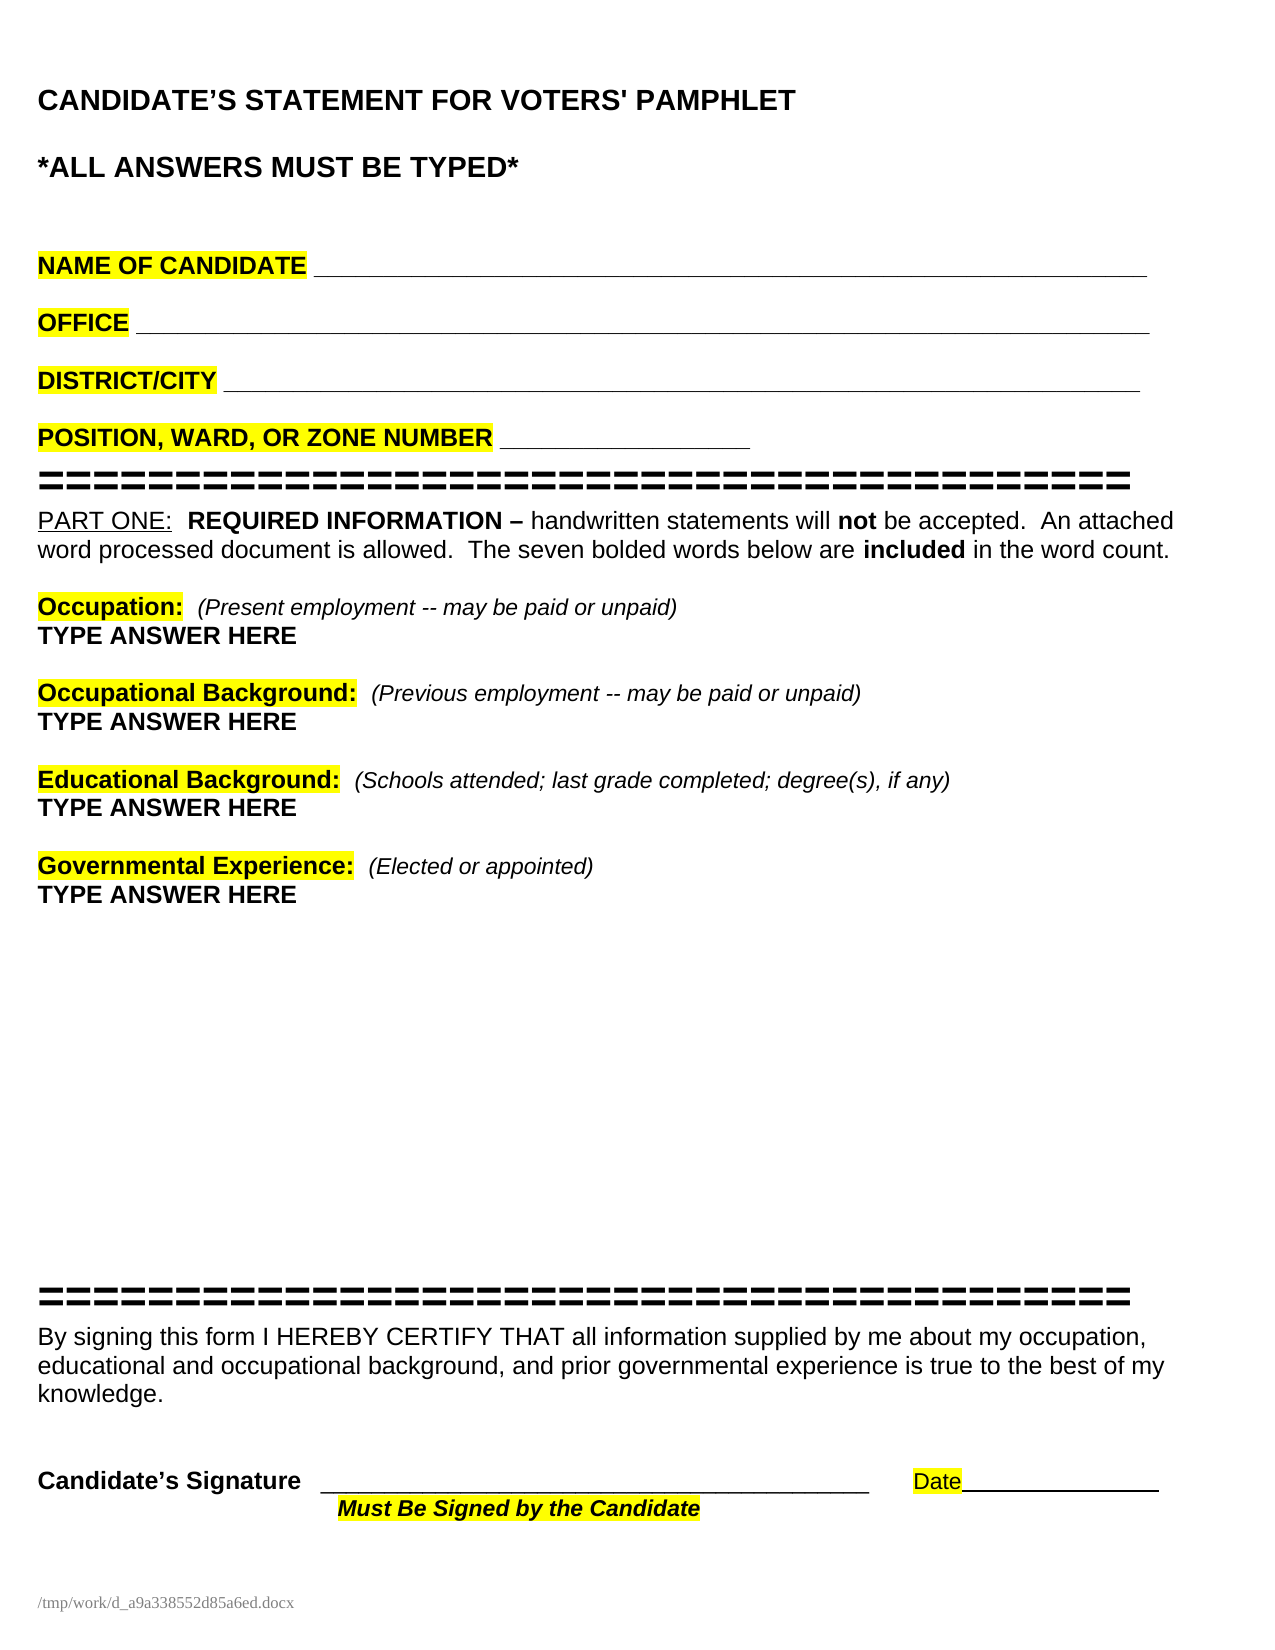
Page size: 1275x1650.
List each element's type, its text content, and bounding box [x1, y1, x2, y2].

text TYPE ANSWER HERE [37, 621, 1230, 650]
text OFFICE _________________________________________________________________________ [129, 308, 1230, 337]
text DISTRICT/CITY __________________________________________________________________ [217, 366, 1230, 394]
text TYPE ANSWER HERE [37, 793, 1230, 822]
text Must Be Signed by the Candidate [37, 1494, 1230, 1521]
text ======================================== [37, 1268, 1230, 1322]
text TYPE ANSWER HERE [37, 880, 1230, 908]
text Candidate’s Signature ___________________________________________ Date [37, 1466, 1230, 1494]
text By signing this form I HEREBY CERTIFY THAT all information supplied by me about my occupation, educational and occupational background, and prior governmental experience is true to the best of my knowledge. [37, 1322, 1230, 1408]
text Occupational Background: (Previous employment -- may be paid or unpaid) [37, 678, 1230, 707]
text Educational Background: (Schools attended; last grade completed; degree(s), if any) [340, 765, 1230, 793]
text TYPE ANSWER HERE [37, 707, 1230, 736]
text Governmental Experience: (Elected or appointed) [354, 851, 1230, 880]
text ======================================== [37, 452, 1230, 506]
text POSITION, WARD, OR ZONE NUMBER __________________ [493, 423, 1230, 452]
text CANDIDATE’S STATEMENT FOR VOTERS' PAMPHLET [37, 83, 1230, 117]
text PART ONE: REQUIRED INFORMATION – handwritten statements will not be accepted. An attached word processed document is allowed. The seven bolded words below are included in the word count. [37, 506, 1230, 563]
text *ALL ANSWERS MUST BE TYPED* [37, 150, 1230, 184]
text Occupation: (Present employment -- may be paid or unpaid) [183, 592, 1230, 621]
text NAME OF CANDIDATE ____________________________________________________________ [307, 251, 1230, 279]
